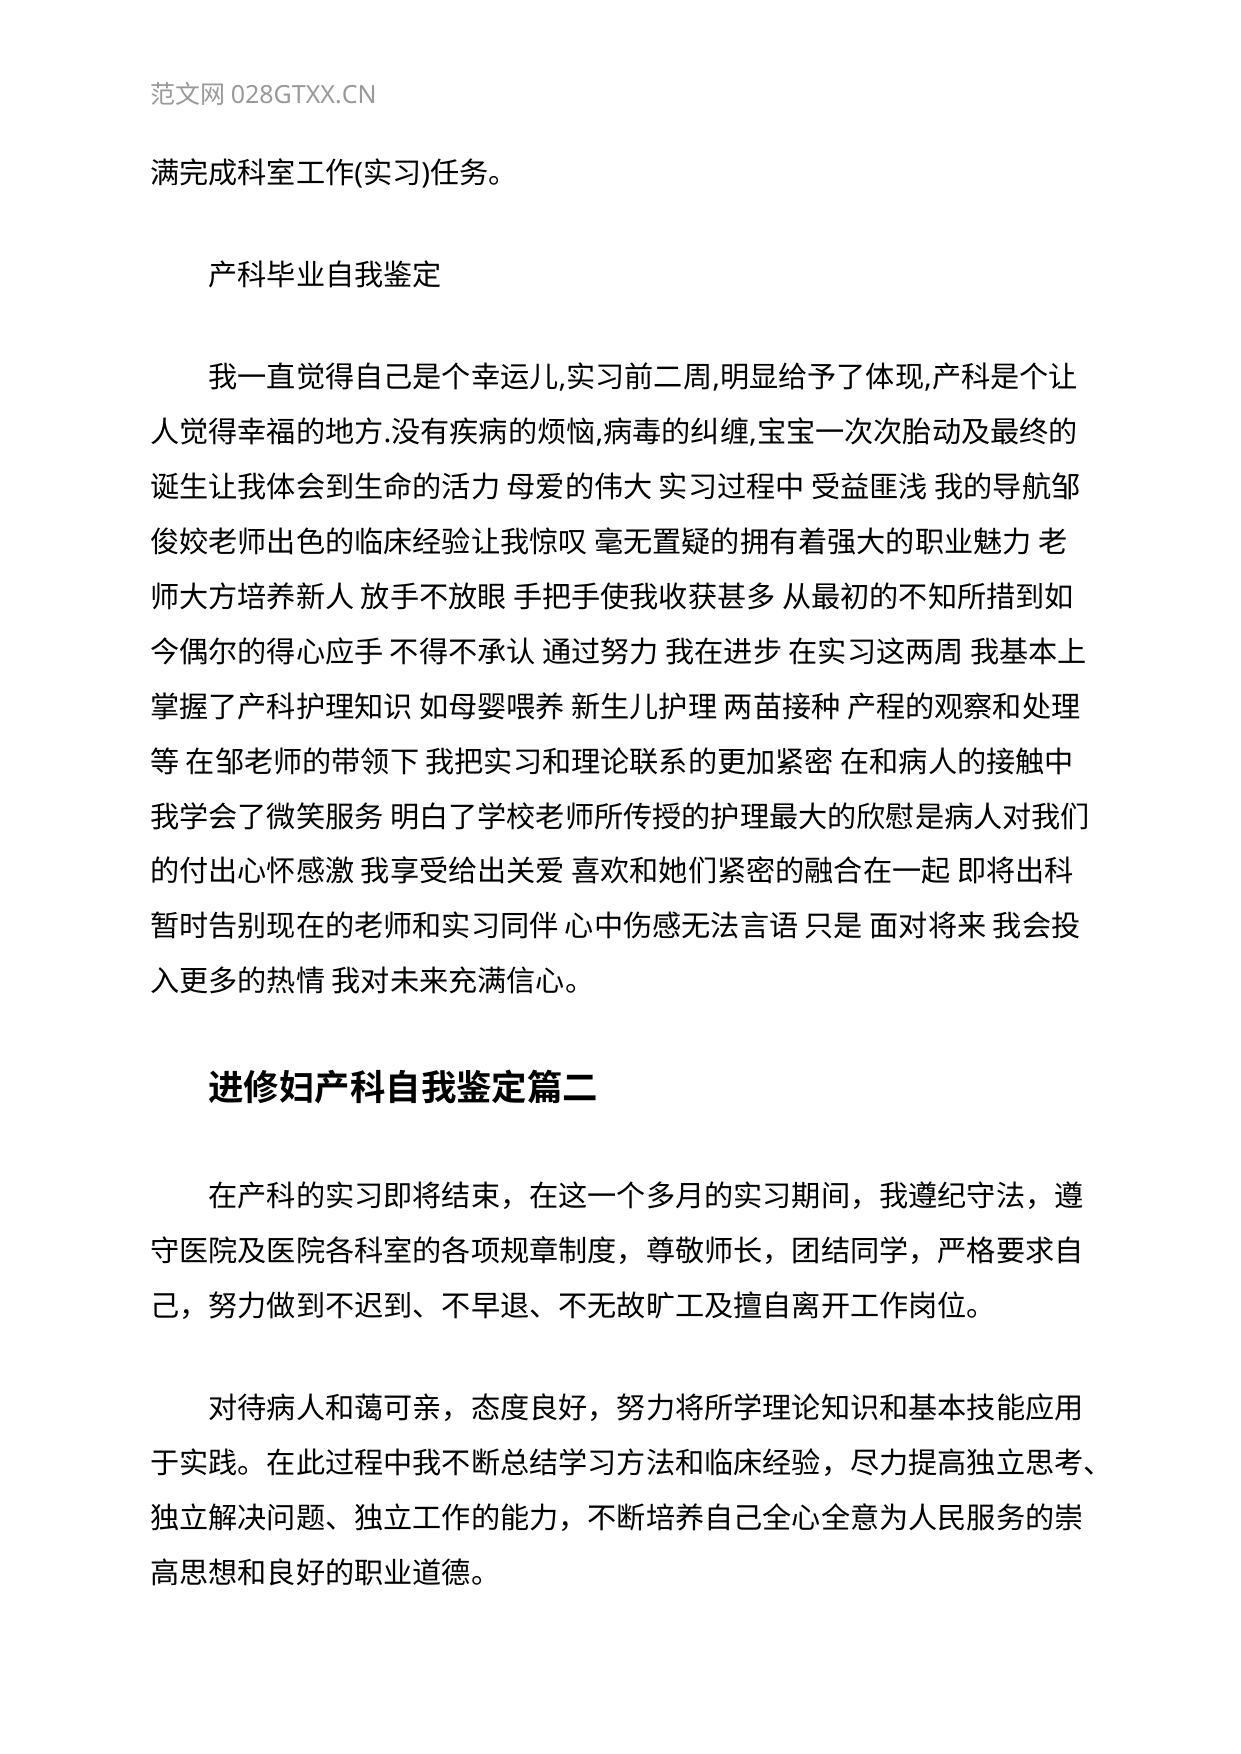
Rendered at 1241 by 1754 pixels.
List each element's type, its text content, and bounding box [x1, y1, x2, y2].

text 进修妇产科自我鉴定篇二 [150, 1059, 1090, 1111]
text 产科毕业自我鉴定 [150, 252, 1090, 294]
text 我一直觉得自己是个幸运儿,实习前二周,明显给予了体现,产科是个让人觉得幸福的地方.没有疾病的烦恼,病毒的纠缠,宝宝一次次胎动及最终的诞生让我体会到生命的活力 母爱的伟大 实习过程中 受益匪浅 我的导航邹俊姣老师出色的临床经验让我惊叹 毫无置疑的拥有着强大的职业魅力 老师大方培养新人 放手不放眼 手把手使我收获甚多 从最初的不知所措到如今偶尔的得心应手 不得不承认 通过努力 我在进步 在实习这两周 我基本上掌握了产科护理知识 如母婴喂养 新生儿护理 两苗接种 产程的观察和处理等 在邹老师的带领下 我把实习和理论联系的更加紧密 在和病人的接触中 我学会了微笑服务 明白了学校老师所传授的护理最大的欣慰是病人对我们的付出心怀感激 我享受给出关爱 喜欢和她们紧密的融合在一起 即将出科 暂时告别现在的老师和实习同伴 心中伤感无法言语 只是 面对将来 我会投入更多的热情 我对未来充满信心。 [150, 354, 1090, 1000]
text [150, 150, 1090, 192]
text 在产科的实习即将结束，在这一个多月的实习期间，我遵纪守法，遵守医院及医院各科室的各项规章制度，尊敬师长，团结同学，严格要求自己，努力做到不迟到、不早退、不无故旷工及擅自离开工作岗位。 [150, 1173, 1090, 1325]
text 对待病人和蔼可亲，态度良好，努力将所学理论知识和基本技能应用于实践。在此过程中我不断总结学习方法和临床经验，尽力提高独立思考、独立解决问题、独立工作的能力，不断培养自己全心全意为人民服务的崇高思想和良好的职业道德。 [150, 1384, 1090, 1592]
